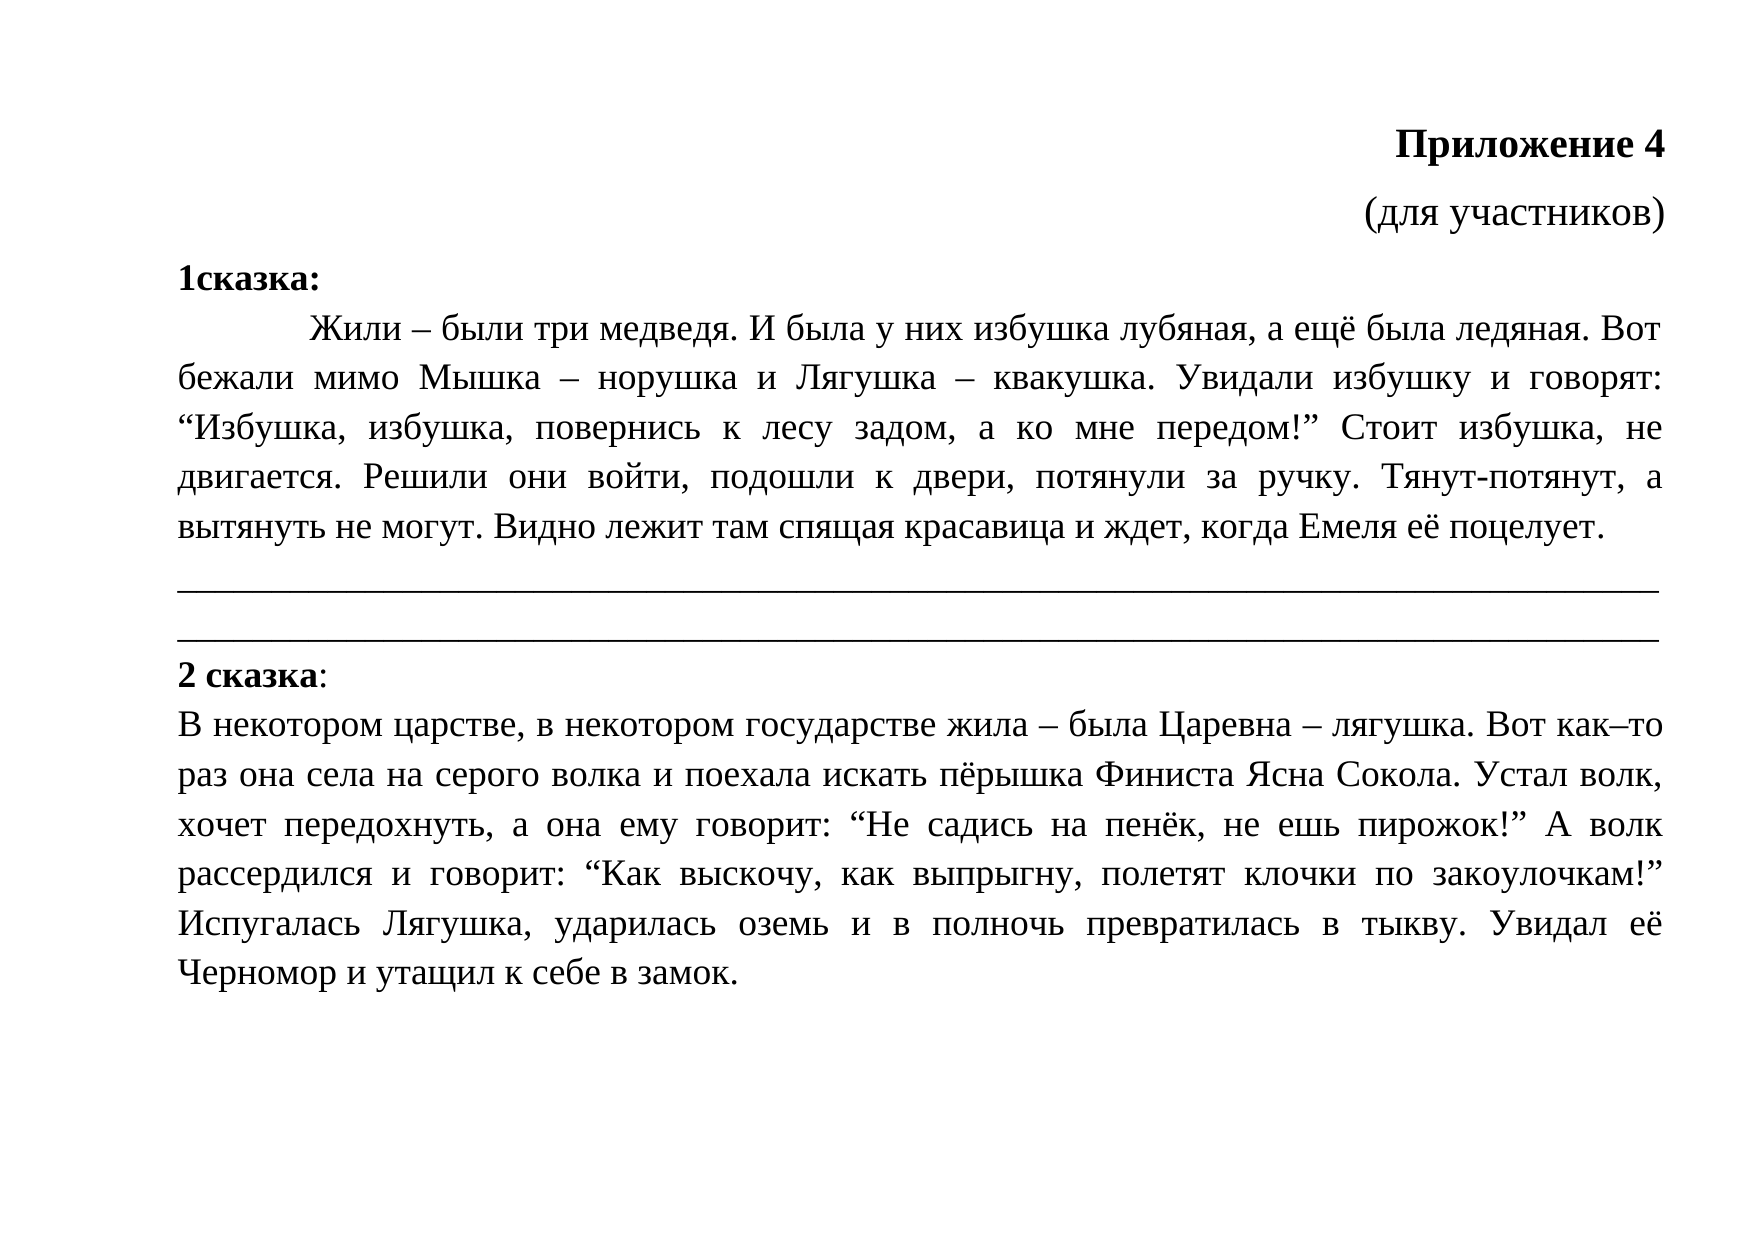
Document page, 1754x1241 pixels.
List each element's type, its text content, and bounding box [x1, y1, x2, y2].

text Жили – были три медведя. И была у них избушка лубяная, а ещё была ледяная. Вот бежали мимо Мышка – норушка и Лягушка – квакушка. Увидали избушку и говорят: “Избушка, избушка, повернись к лесу задом, а ко мне передом!” Стоит избушка, не двигается. Решили они войти, подошли к двери, потянули за ручку. Тянут-потянут, а вытянуть не могут. Видно лежит там спящая красавица и ждет, когда Емеля её поцелует. [177, 305, 1665, 547]
text (для участников) [177, 187, 1665, 235]
text В некотором царстве, в некотором государстве жила – была Царевна – лягушка. Вот как–то раз она села на серого волка и поехала искать пёрышка Финиста Ясна Сокола. Устал волк, хочет передохнуть, а она ему говорит: “Не садись на пенёк, не ешь пирожок!” А волк рассердился и говорит: “Как выскочу, как выпрыгну, полетят клочки по закоулочкам!” Испугалась Лягушка, ударилась оземь и в полночь превратилась в тыкву. Увидал её Черномор и утащил к себе в замок. [177, 702, 1665, 993]
text 2 сказка: [177, 652, 1665, 695]
text Приложение 4 [177, 118, 1665, 166]
text 1сказка: [177, 256, 1665, 299]
text ______________________________________________________________________________________________________________________________________________________________ [177, 553, 1665, 646]
